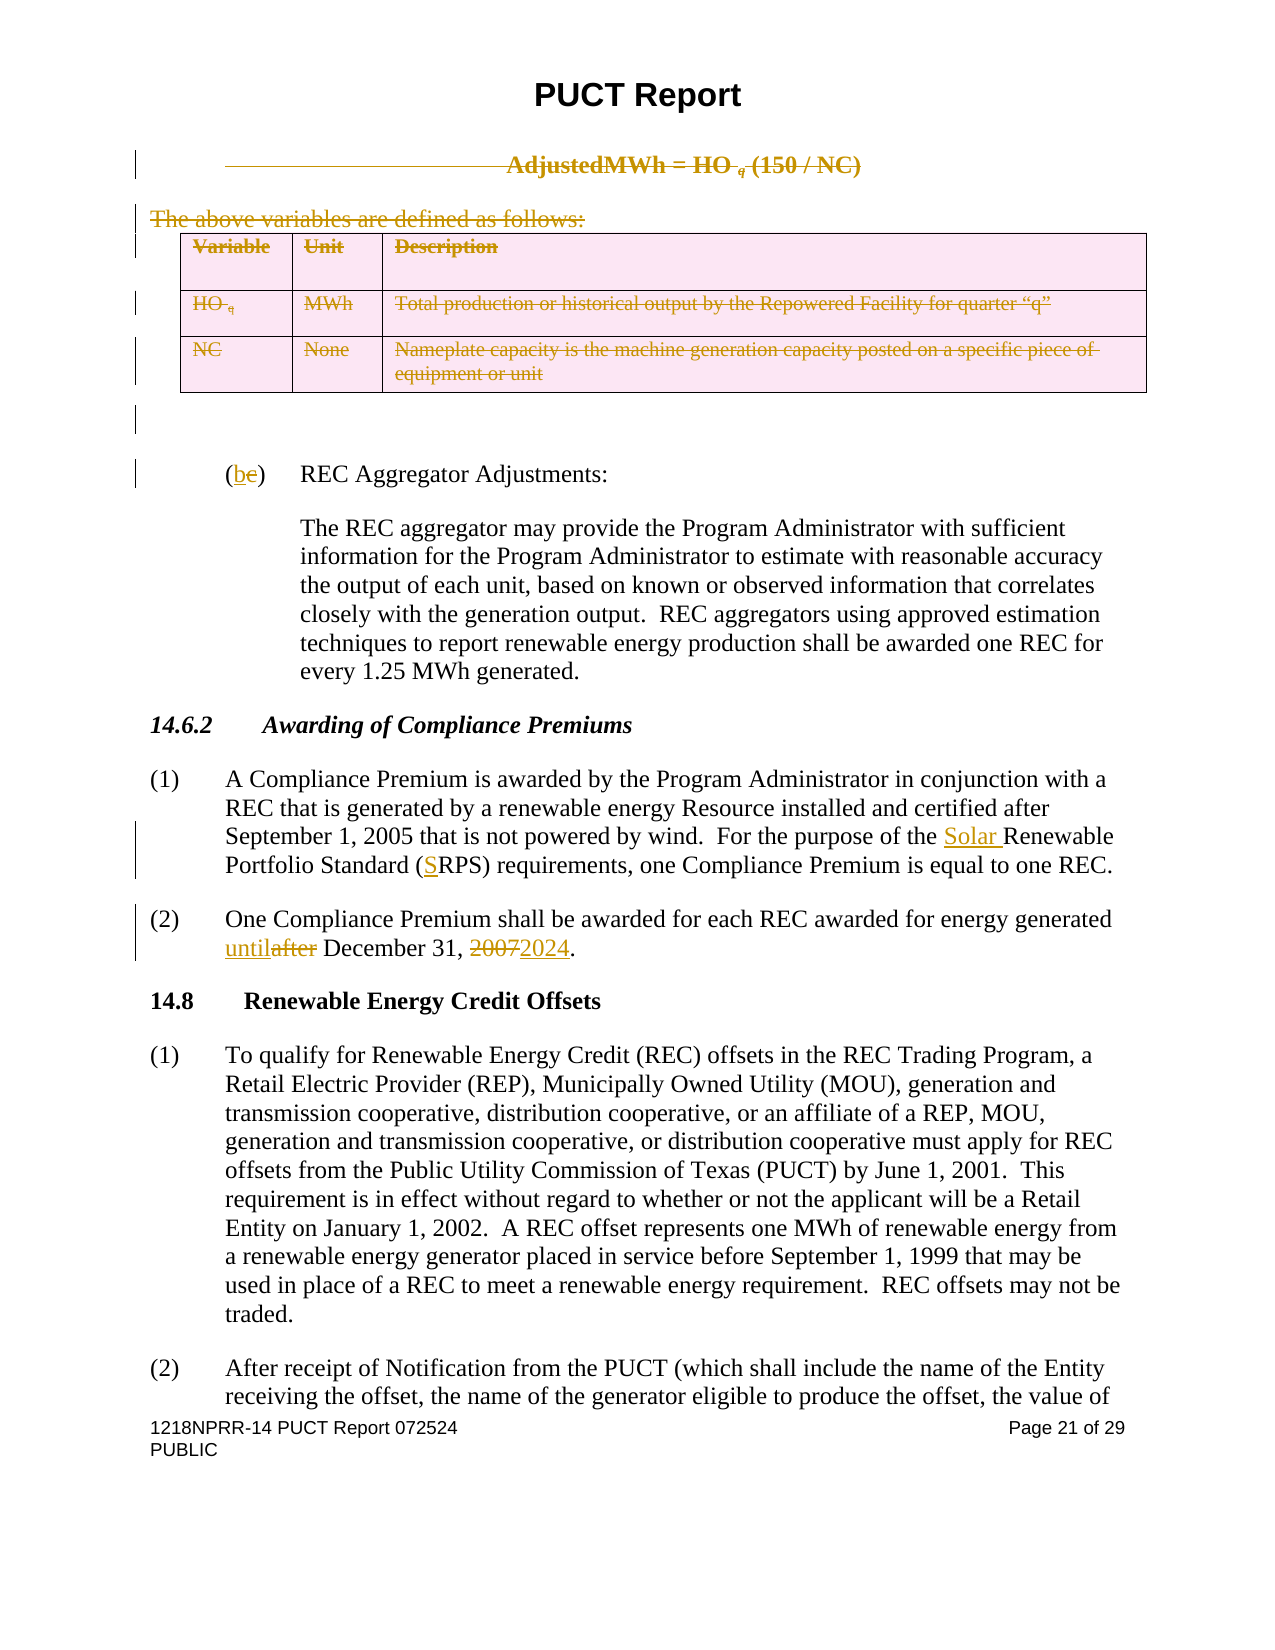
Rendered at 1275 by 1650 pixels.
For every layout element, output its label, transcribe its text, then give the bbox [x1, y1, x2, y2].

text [150, 1353, 1125, 1410]
text 14.6.2 Awarding of Compliance Premiums [150, 710, 1125, 739]
text The REC aggregator may provide the Program Administrator with sufficient information for the Program Administrator to estimate with reasonable accuracy the output of each unit, based on known or observed information that correlates closely with the generation output. REC aggregators using approved estimation techniques to report renewable energy production shall be awarded one REC for every 1.25 MWh generated. [300, 513, 1125, 685]
text (2) One Compliance Premium shall be awarded for each REC awarded for energy generated December 31, . [150, 904, 1125, 961]
text (1) To qualify for Renewable Energy Credit (REC) offsets in the REC Trading Program, a Retail Electric Provider (REP), Municipally Owned Utility (MOU), generation and transmission cooperative, distribution cooperative, or an affiliate of a REP, MOU, generation and transmission cooperative, or distribution cooperative must apply for REC offsets from the Public Utility Commission of Texas (PUCT) by June 1, 2001. This requirement is in effect without regard to whether or not the applicant will be a Retail Entity on January 1, 2002. A REC offset represents one MWh of renewable energy from a renewable energy generator placed in service before September 1, 1999 that may be used in place of a REC to meet a renewable energy requirement. REC offsets may not be traded. [150, 1040, 1125, 1328]
list () REC Aggregator Adjustments: [225, 459, 1125, 488]
text 14.8 Renewable Energy Credit Offsets [150, 986, 1125, 1015]
text (1) A Compliance Premium is awarded by the Program Administrator in conjunction with a REC that is generated by a renewable energy Resource installed and certified after that is not powered by wind. For the purpose of the Renewable Portfolio Standard (RPS) requirements, one Compliance Premium is equal to one REC. [150, 764, 1125, 879]
